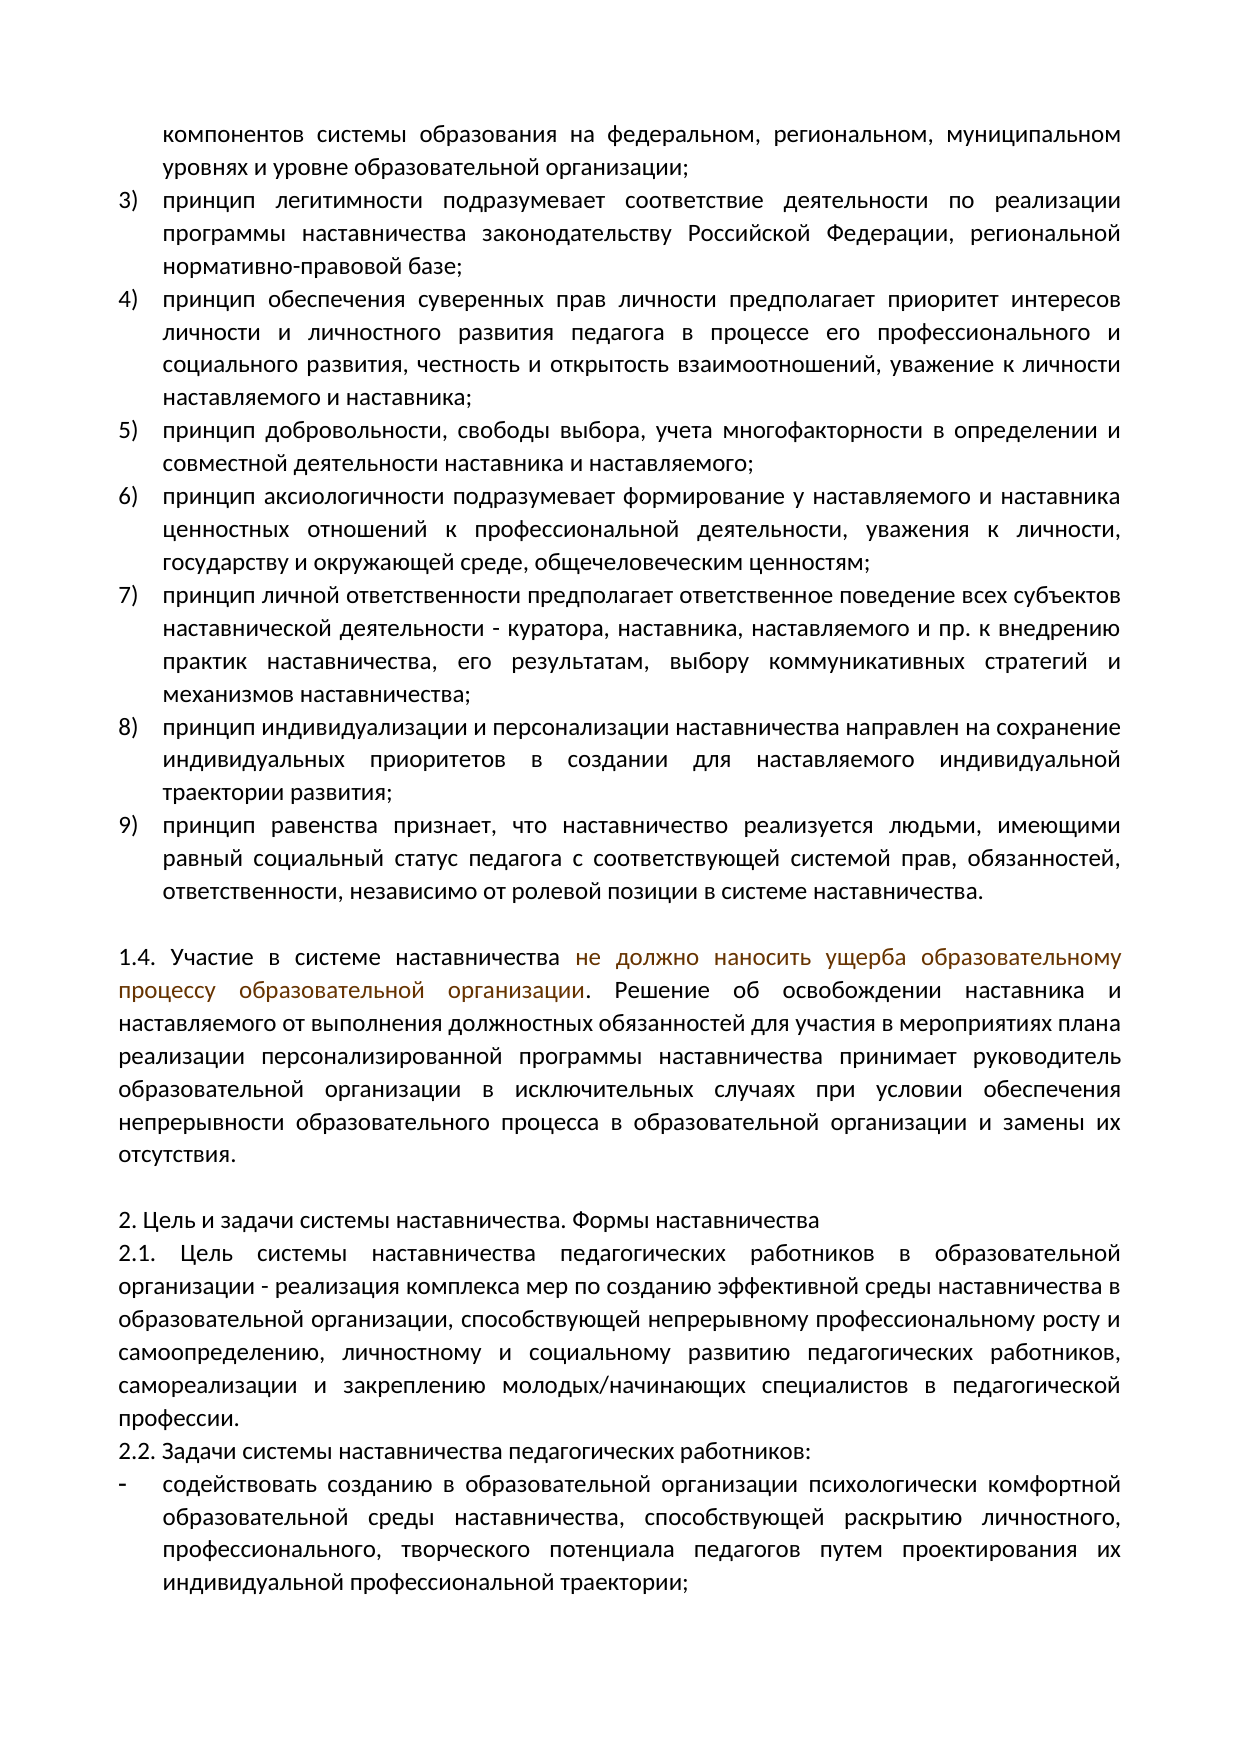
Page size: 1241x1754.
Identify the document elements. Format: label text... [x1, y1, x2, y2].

text 2.2. Задачи системы наставничества педагогических работников: [118, 1435, 1122, 1465]
text 3) принцип легитимности подразумевает соответствие деятельности по реализации программы наставничества законодательству Российской Федерации, региональной нормативно-правовой базе; [118, 184, 1122, 280]
text 2.1. Цель системы наставничества педагогических работников в образовательной организации - реализация комплекса мер по созданию эффективной среды наставничества в образовательной организации, способствующей непрерывному профессиональному росту и самоопределению, личностному и социальному развитию педагогических работников, самореализации и закреплению молодых/начинающих специалистов в педагогической профессии. [118, 1237, 1122, 1432]
list содействовать созданию в образовательной организации психологически комфортной образовательной среды наставничества, способствующей раскрытию личностного, профессионального, творческого потенциала педагогов путем проектирования их индивидуальной профессиональной траектории; [118, 1468, 1122, 1597]
text 4) принцип обеспечения суверенных прав личности предполагает приоритет интересов личности и личностного развития педагога в процессе его профессионального и социального развития, честность и открытость взаимоотношений, уважение к личности наставляемого и наставника; [118, 283, 1122, 412]
text 8) принцип индивидуализации и персонализации наставничества направлен на сохранение индивидуальных приоритетов в создании для наставляемого индивидуальной траектории развития; [118, 711, 1122, 807]
text 2. Цель и задачи системы наставничества. Формы наставничества [118, 1204, 1122, 1235]
text 6) принцип аксиологичности подразумевает формирование у наставляемого и наставника ценностных отношений к профессиональной деятельности, уважения к личности, государству и окружающей среде, общечеловеческим ценностям; [118, 480, 1122, 577]
text 9) принцип равенства признает, что наставничество реализуется людьми, имеющими равный социальный статус педагога с соответствующей системой прав, обязанностей, ответственности, независимо от ролевой позиции в системе наставничества. [118, 809, 1122, 906]
text 1.4. Участие в системе наставничества не должно наносить ущерба образовательному процессу образовательной организации. Решение об освобождении наставника и наставляемого от выполнения должностных обязанностей для участия в мероприятиях плана реализации персонализированной программы наставничества принимает руководитель образовательной организации в исключительных случаях при условии обеспечения непрерывности образовательного процесса в образовательной организации и замены их отсутствия. [118, 941, 1122, 1169]
text 5) принцип добровольности, свободы выбора, учета многофакторности в определении и совместной деятельности наставника и наставляемого; [118, 414, 1122, 478]
text 7) принцип личной ответственности предполагает ответственное поведение всех субъектов наставнической деятельности - куратора, наставника, наставляемого и пр. к внедрению практик наставничества, его результатам, выбору коммуникативных стратегий и механизмов наставничества; [118, 579, 1122, 708]
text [118, 118, 1122, 182]
